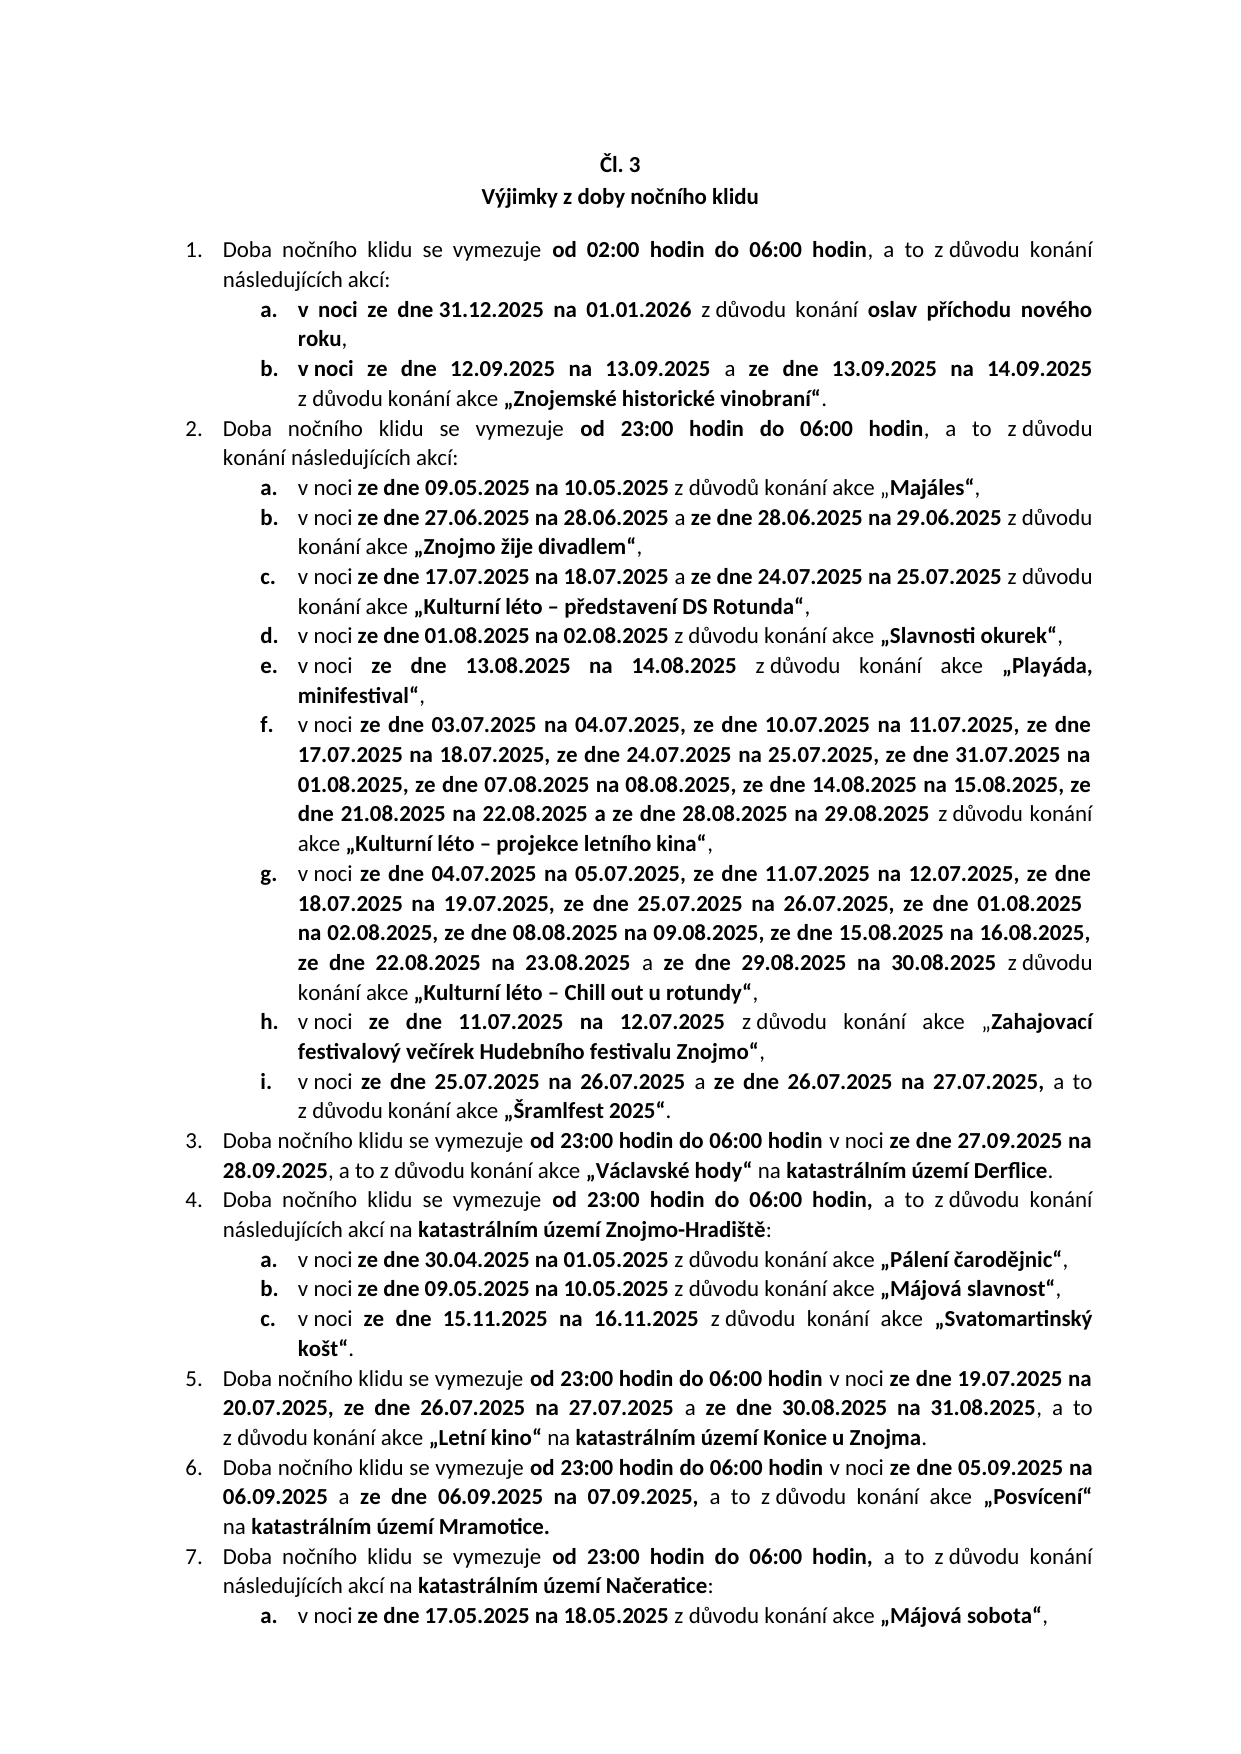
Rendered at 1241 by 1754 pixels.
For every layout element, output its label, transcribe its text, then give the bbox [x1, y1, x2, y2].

text Čl. 3 [148, 150, 1092, 178]
list v noci ze dne 09.05.2025 na 10.05.2025 z důvodu konání akce „Májová slavnost“, [260, 1274, 1092, 1303]
list Doba nočního klidu se vymezuje od 23:00 hodin do 06:00 hodin, a to z důvodu konání následujících akcí na katastrálním území Znojmo-Hradiště: [185, 1186, 1092, 1243]
list v noci ze dne 04.07.2025 na 05.07.2025, ze dne 11.07.2025 na 12.07.2025, ze dne 18.07.2025 na 19.07.2025, ze dne 25.07.2025 na 26.07.2025, ze dne 01.08.2025 na 02.08.2025, ze dne 08.08.2025 na 09.08.2025, ze dne 15.08.2025 na 16.08.2025, ze dne 22.08.2025 na 23.08.2025 a ze dne 29.08.2025 na 30.08.2025 z důvodu konání akce „Kulturní léto – Chill out u rotundy“, [260, 859, 1092, 1006]
list Doba nočního klidu se vymezuje od 23:00 hodin do 06:00 hodin, a to z důvodu konání následujících akcí na katastrálním území Načeratice: [185, 1542, 1092, 1599]
list Doba nočního klidu se vymezuje od 23:00 hodin do 06:00 hodin v noci ze dne 27.09.2025 na 28.09.2025, a to z důvodu konání akce „Václavské hody“ na katastrálním území Derflice. [185, 1126, 1092, 1184]
list v noci ze dne 11.07.2025 na 12.07.2025 z důvodu konání akce „Zahajovací festivalový večírek Hudebního festivalu Znojmo“, [260, 1007, 1092, 1065]
list v noci ze dne 03.07.2025 na 04.07.2025, ze dne 10.07.2025 na 11.07.2025, ze dne 17.07.2025 na 18.07.2025, ze dne 24.07.2025 na 25.07.2025, ze dne 31.07.2025 na 01.08.2025, ze dne 07.08.2025 na 08.08.2025, ze dne 14.08.2025 na 15.08.2025, ze dne 21.08.2025 na 22.08.2025 a ze dne 28.08.2025 na 29.08.2025 z důvodu konání akce „Kulturní léto – projekce letního kina“, [260, 711, 1092, 857]
list v noci ze dne 15.11.2025 na 16.11.2025 z důvodu konání akce „Svatomartinský košt“. [260, 1304, 1092, 1362]
list v noci ze dne 25.07.2025 na 26.07.2025 a ze dne 26.07.2025 na 27.07.2025, a to z důvodu konání akce „Šramlfest 2025“. [260, 1067, 1092, 1124]
list v noci ze dne 30.04.2025 na 01.05.2025 z důvodu konání akce „Pálení čarodějnic“, [260, 1245, 1092, 1273]
list v noci ze dne 27.06.2025 na 28.06.2025 a ze dne 28.06.2025 na 29.06.2025 z důvodu konání akce „Znojmo žije divadlem“, [260, 503, 1092, 560]
list v noci ze dne 01.08.2025 na 02.08.2025 z důvodu konání akce „Slavnosti okurek“, [260, 621, 1092, 649]
list Doba nočního klidu se vymezuje od 23:00 hodin do 06:00 hodin v noci ze dne 19.07.2025 na 20.07.2025, ze dne 26.07.2025 na 27.07.2025 a ze dne 30.08.2025 na 31.08.2025, a to z důvodu konání akce „Letní kino“ na katastrálním území Konice u Znojma. [185, 1364, 1092, 1451]
list v noci ze dne 09.05.2025 na 10.05.2025 z důvodů konání akce „Majáles“, [260, 473, 1092, 501]
list v noci ze dne 17.07.2025 na 18.07.2025 a ze dne 24.07.2025 na 25.07.2025 z důvodu konání akce „Kulturní léto – představení DS Rotunda“, [260, 562, 1092, 620]
list v noci ze dne 17.05.2025 na 18.05.2025 z důvodu konání akce „Májová sobota“, [260, 1601, 1092, 1629]
list v noci ze dne 31.12.2025 na 01.01.2026 z důvodu konání oslav příchodu nového roku, [260, 295, 1092, 353]
list Doba nočního klidu se vymezuje od 02:00 hodin do 06:00 hodin, a to z důvodu konání následujících akcí: [185, 236, 1092, 293]
text Výjimky z doby nočního klidu [148, 182, 1092, 211]
list Doba nočního klidu se vymezuje od 23:00 hodin do 06:00 hodin, a to z důvodu konání následujících akcí: [185, 414, 1092, 471]
list v noci ze dne 12.09.2025 na 13.09.2025 a ze dne 13.09.2025 na 14.09.2025 z důvodu konání akce „Znojemské historické vinobraní“. [260, 354, 1092, 412]
list v noci ze dne 13.08.2025 na 14.08.2025 z důvodu konání akce „Playáda, minifestival“, [260, 651, 1092, 709]
list Doba nočního klidu se vymezuje od 23:00 hodin do 06:00 hodin v noci ze dne 05.09.2025 na 06.09.2025 a ze dne 06.09.2025 na 07.09.2025, a to z důvodu konání akce „Posvícení“ na katastrálním území Mramotice. [185, 1453, 1092, 1540]
